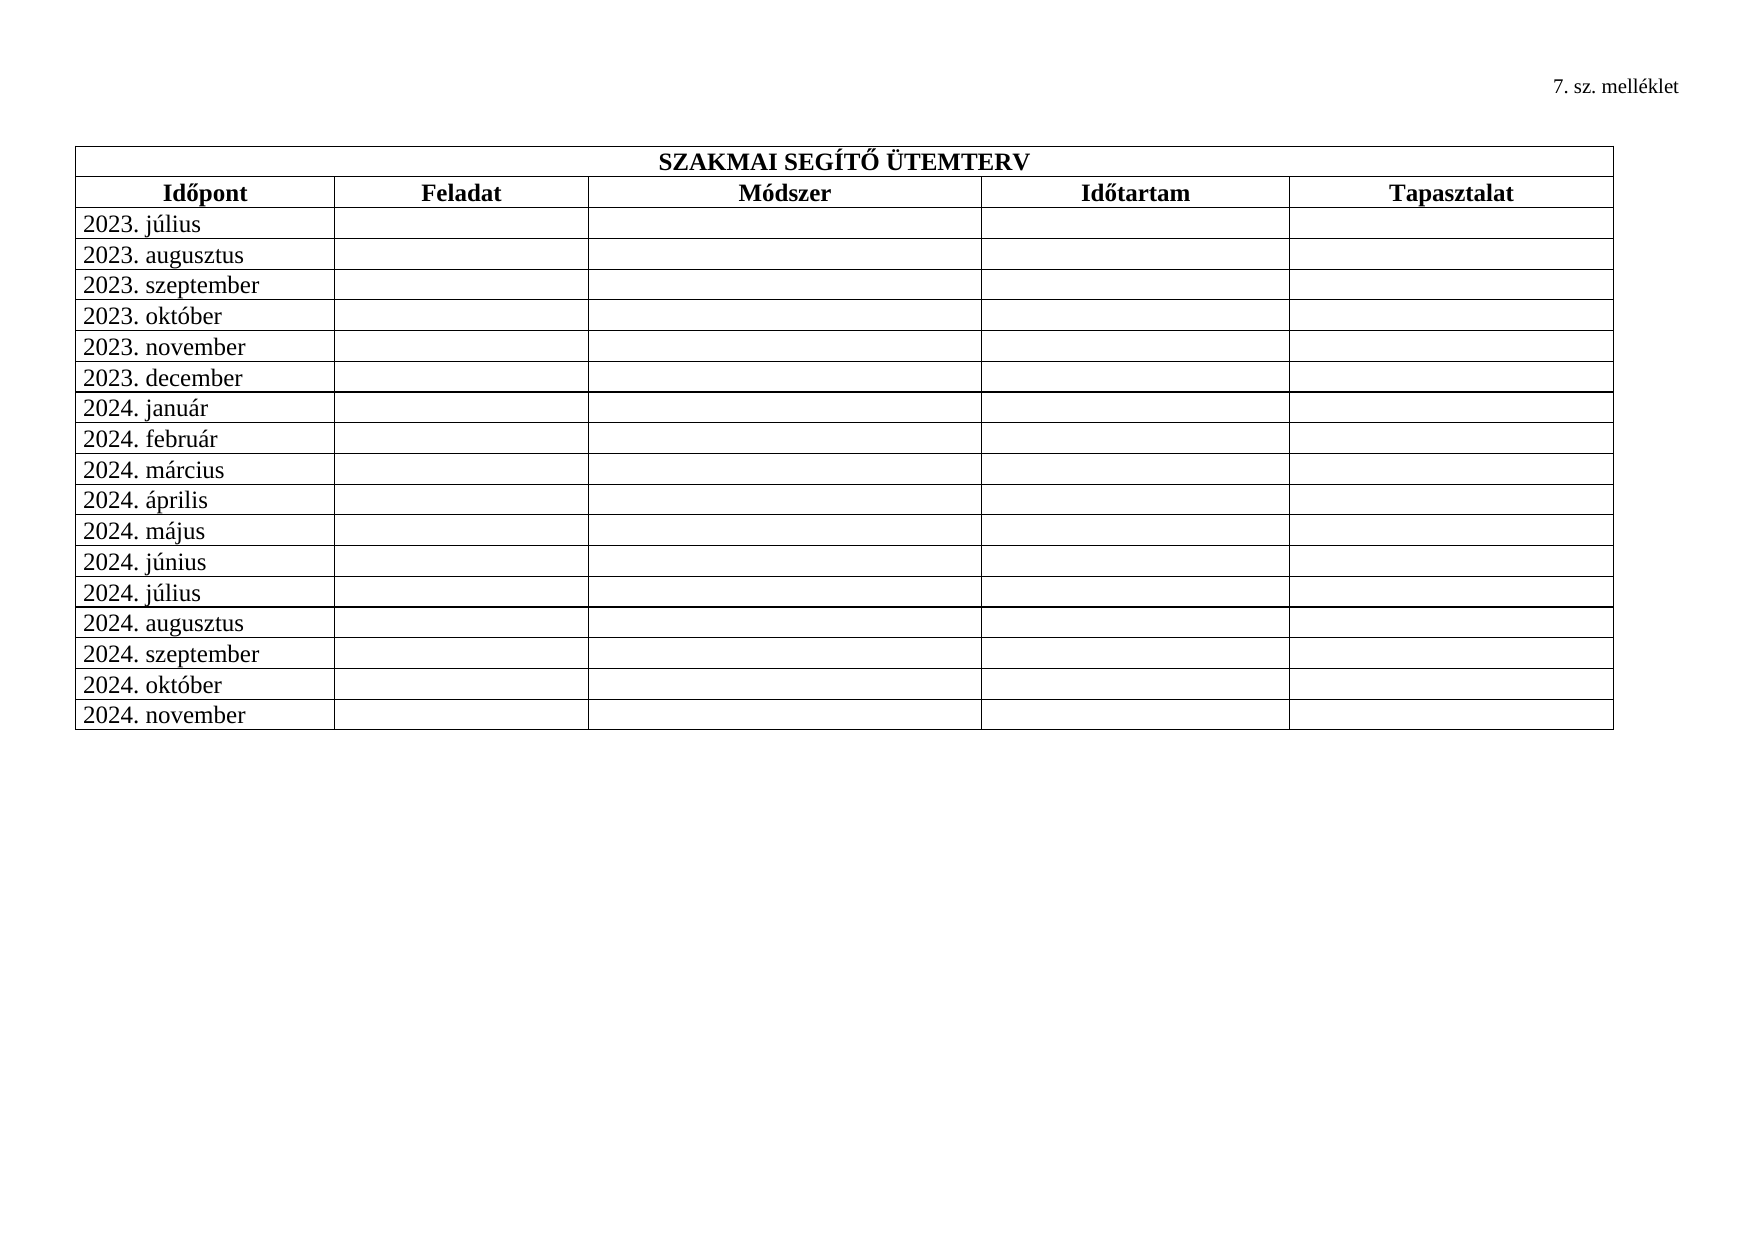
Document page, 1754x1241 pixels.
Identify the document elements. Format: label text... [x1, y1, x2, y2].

table_cell [335, 700, 588, 729]
table_cell [589, 669, 981, 699]
table_cell [982, 515, 1289, 545]
table_cell [1290, 638, 1613, 668]
table_header SZAKMAI SEGÍTŐ ÜTEMTERV [76, 147, 1613, 176]
table_cell [335, 270, 588, 299]
table_cell [335, 331, 588, 361]
table_cell [589, 331, 981, 361]
table_cell [1290, 454, 1613, 483]
table_cell [589, 362, 981, 391]
table_cell [589, 393, 981, 422]
table_cell [982, 546, 1289, 576]
table_cell [589, 700, 981, 729]
table_cell [335, 393, 588, 422]
table_cell [1290, 546, 1613, 576]
table_cell [982, 270, 1289, 299]
table_cell [589, 300, 981, 330]
table_cell [982, 362, 1289, 391]
table_cell 2023. augusztus [76, 239, 334, 268]
table_cell [335, 515, 588, 545]
table_cell 2024. július [76, 577, 334, 606]
table_cell [589, 608, 981, 637]
table_cell [1290, 515, 1613, 545]
table_cell [1290, 270, 1613, 299]
table_cell [589, 270, 981, 299]
table_cell [589, 239, 981, 268]
table_cell 2024. február [76, 423, 334, 453]
table_cell 2024. január [76, 393, 334, 422]
table_cell [589, 423, 981, 453]
table_cell [1290, 393, 1613, 422]
table_cell 2024. március [76, 454, 334, 483]
table_cell 2023. szeptember [76, 270, 334, 299]
table_cell [335, 208, 588, 238]
table_cell [982, 669, 1289, 699]
table_cell [1290, 300, 1613, 330]
table_cell [589, 577, 981, 606]
table_cell 2024. április [76, 485, 334, 514]
table_cell [1290, 239, 1613, 268]
table_cell 2024. november [76, 700, 334, 729]
table_cell [335, 300, 588, 330]
table_cell [982, 577, 1289, 606]
table_cell 2024. június [76, 546, 334, 576]
table_cell [589, 485, 981, 514]
table_cell [982, 331, 1289, 361]
table_cell 2023. október [76, 300, 334, 330]
table_cell [982, 393, 1289, 422]
table_cell 2024. október [76, 669, 334, 699]
table_cell [982, 700, 1289, 729]
table_cell 2024. szeptember [76, 638, 334, 668]
table_cell [982, 638, 1289, 668]
table_cell [1290, 608, 1613, 637]
table_cell 2024. május [76, 515, 334, 545]
table_cell [589, 208, 981, 238]
table_cell Időtartam [982, 177, 1289, 207]
table_cell [335, 239, 588, 268]
table_cell [335, 362, 588, 391]
table_cell [982, 239, 1289, 268]
table_cell [335, 669, 588, 699]
table_cell 2023. november [76, 331, 334, 361]
table_cell [982, 300, 1289, 330]
table_cell 2024. augusztus [76, 608, 334, 637]
table_cell [335, 423, 588, 453]
table_cell [589, 638, 981, 668]
table_cell 2023. december [76, 362, 334, 391]
table_cell [982, 454, 1289, 483]
table_cell [335, 454, 588, 483]
table_cell [1290, 577, 1613, 606]
table_cell [982, 485, 1289, 514]
table_cell Feladat [335, 177, 588, 207]
table_cell [1290, 485, 1613, 514]
table_cell [1290, 208, 1613, 238]
table_cell 2023. július [76, 208, 334, 238]
table_cell [589, 546, 981, 576]
table_cell [589, 515, 981, 545]
table_cell Időpont [76, 177, 334, 207]
table_cell [335, 638, 588, 668]
table_cell [335, 608, 588, 637]
table_cell [982, 208, 1289, 238]
table_cell [335, 546, 588, 576]
table_cell [589, 454, 981, 483]
table_cell [335, 577, 588, 606]
table_cell Tapasztalat [1290, 177, 1613, 207]
table_cell [335, 485, 588, 514]
table_cell Módszer [589, 177, 981, 207]
table_cell [982, 423, 1289, 453]
table_cell [1290, 423, 1613, 453]
table_cell [1290, 700, 1613, 729]
table_cell [1290, 669, 1613, 699]
table_cell [1290, 362, 1613, 391]
table_cell [1290, 331, 1613, 361]
table_cell [982, 608, 1289, 637]
